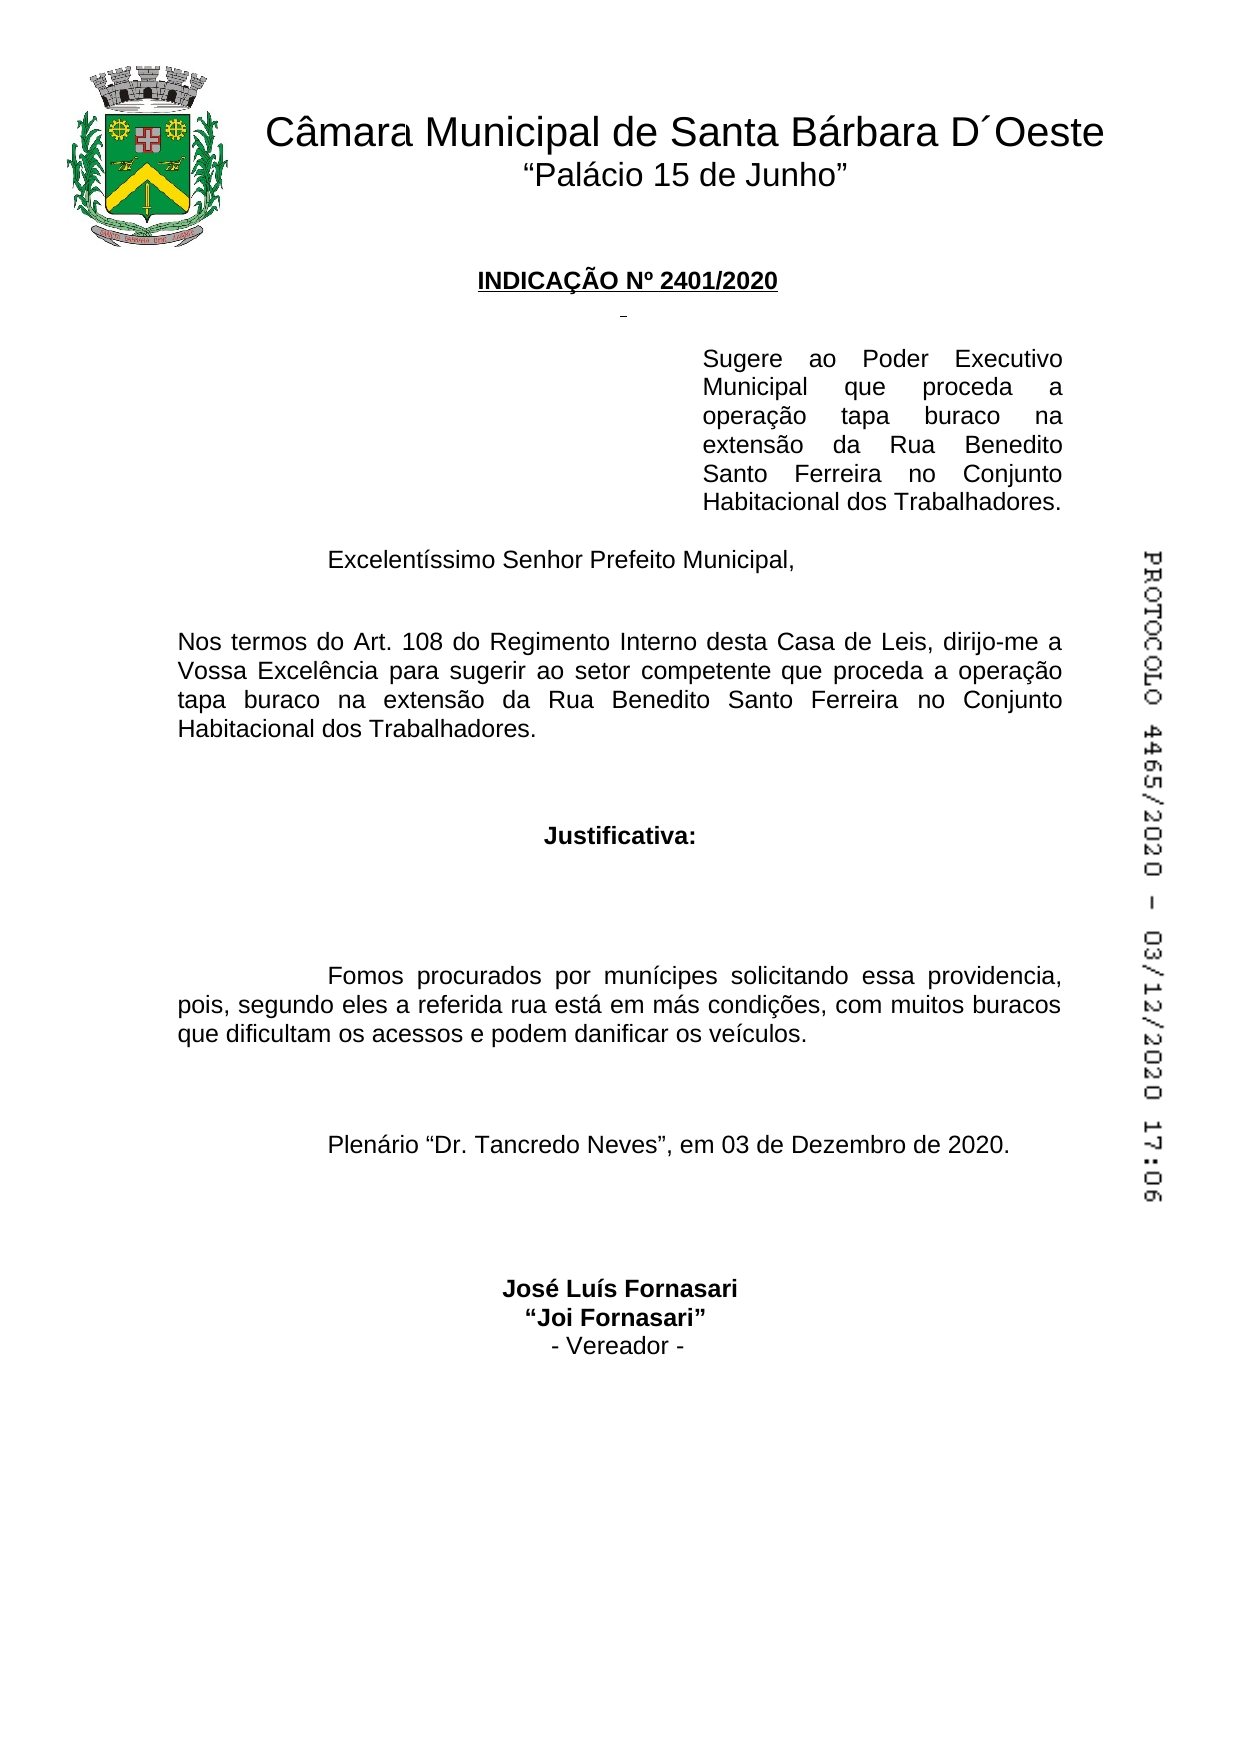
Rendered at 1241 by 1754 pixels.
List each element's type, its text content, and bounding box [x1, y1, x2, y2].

text - Vereador - [177, 1331, 1063, 1360]
text Nos termos do Art. 108 do Regimento Interno desta Casa de Leis, dirijo-me a Vossa Excelência para sugerir ao setor competente que proceda a operação tapa buraco na extensão da Rua Benedito Santo Ferreira no Conjunto Habitacional dos Trabalhadores. [177, 627, 1063, 742]
text Plenário “Dr. Tancredo Neves”, em 03 de Dezembro de 2020. [252, 1130, 1063, 1159]
text Sugere ao Poder Executivo Municipal que proceda a operação tapa buraco na extensão da Rua Benedito Santo Ferreira no Conjunto Habitacional dos Trabalhadores. [702, 344, 1063, 516]
text Justificativa: [177, 821, 1063, 850]
picture [1109, 546, 1194, 1208]
text “Joi Fornasari” [177, 1303, 1063, 1331]
text Excelentíssimo Senhor Prefeito Municipal, [177, 545, 1063, 574]
picture [66, 66, 235, 254]
title INDICAÇÃO Nº 2401/2020 [402, 266, 1063, 294]
text José Luís Fornasari [177, 1274, 1063, 1303]
text Fomos procurados por munícipes solicitando essa providencia, pois, segundo eles a referida rua está em más condições, com muitos buracos que dificultam os acessos e podem danificar os veículos. [177, 961, 1063, 1047]
